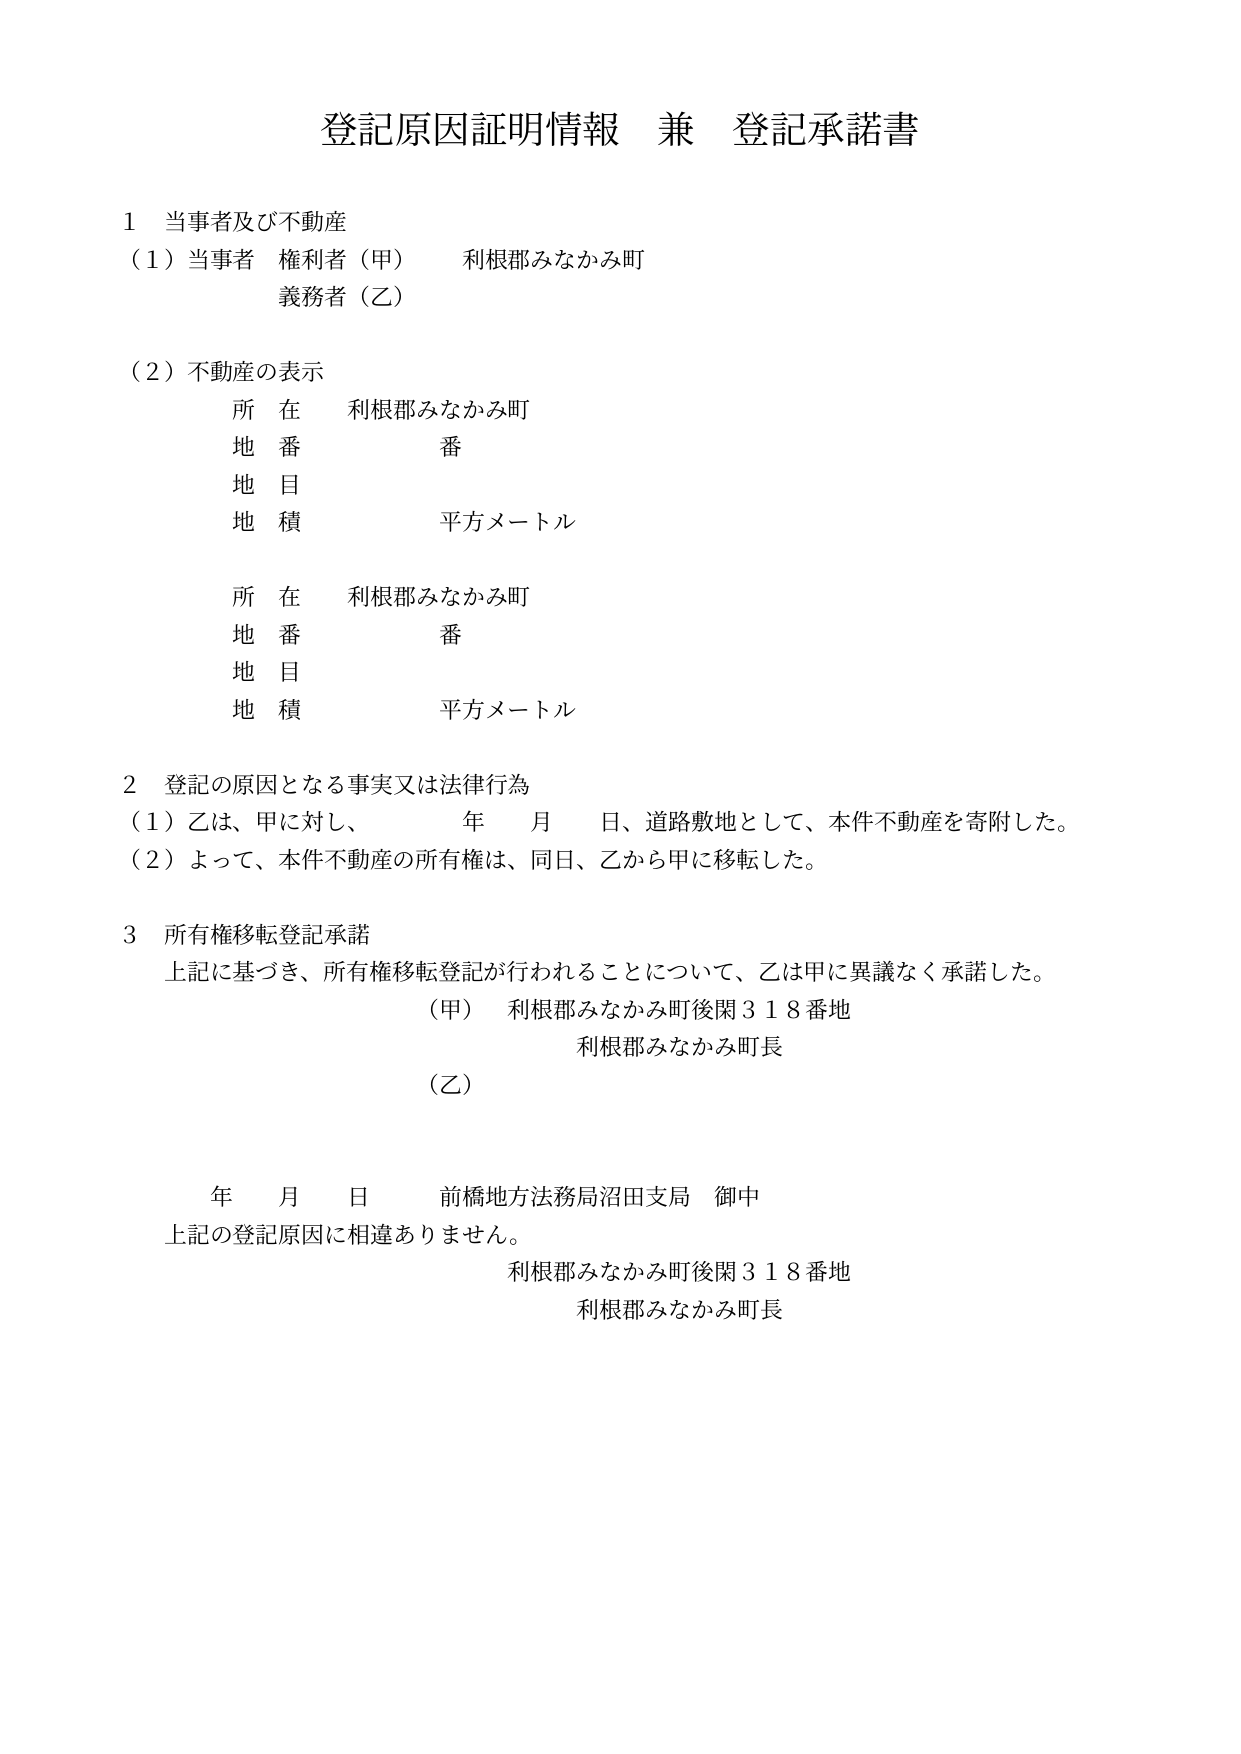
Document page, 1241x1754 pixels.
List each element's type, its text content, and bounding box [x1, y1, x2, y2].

text 上記の登記原因に相違ありません。 [118, 1214, 1122, 1252]
text １ 当事者及び不動産 [118, 202, 1122, 239]
text 地 目 [118, 652, 1122, 689]
text 地 積 平方メートル [118, 689, 1122, 727]
text 利根郡みなかみ町長 [118, 1027, 1122, 1064]
text 利根郡みなかみ町後閑３１８番地 [118, 1252, 1122, 1289]
text 所 在 利根郡みなかみ町 [118, 577, 1122, 614]
text 地 番 番 [118, 614, 1122, 652]
text 登記原因証明情報 兼 登記承諾書 [118, 89, 1122, 164]
text 地 目 [118, 464, 1122, 502]
text 所 在 利根郡みなかみ町 [118, 389, 1122, 427]
text （１）乙は、甲に対し、 年 月 日、道路敷地として、本件不動産を寄附した。 [118, 802, 1122, 839]
text （２）不動産の表示 [118, 352, 1122, 389]
text （１）当事者 権利者（甲） 利根郡みなかみ町 [118, 239, 1122, 277]
text 上記に基づき、所有権移転登記が行われることについて、乙は甲に異議なく承諾した。 [118, 952, 1122, 989]
text 年 月 日 前橋地方法務局沼田支局 御中 [118, 1177, 1122, 1214]
text （２）よって、本件不動産の所有権は、同日、乙から甲に移転した。 [118, 839, 1122, 877]
text ３ 所有権移転登記承諾 [118, 914, 1122, 952]
text （乙） [118, 1064, 1122, 1102]
text （甲） 利根郡みなかみ町後閑３１８番地 [118, 989, 1122, 1027]
text 義務者（乙） [118, 277, 1122, 314]
text 利根郡みなかみ町長 [118, 1289, 1122, 1327]
text 地 番 番 [118, 427, 1122, 464]
text 地 積 平方メートル [118, 502, 1122, 539]
text ２ 登記の原因となる事実又は法律行為 [118, 764, 1122, 802]
